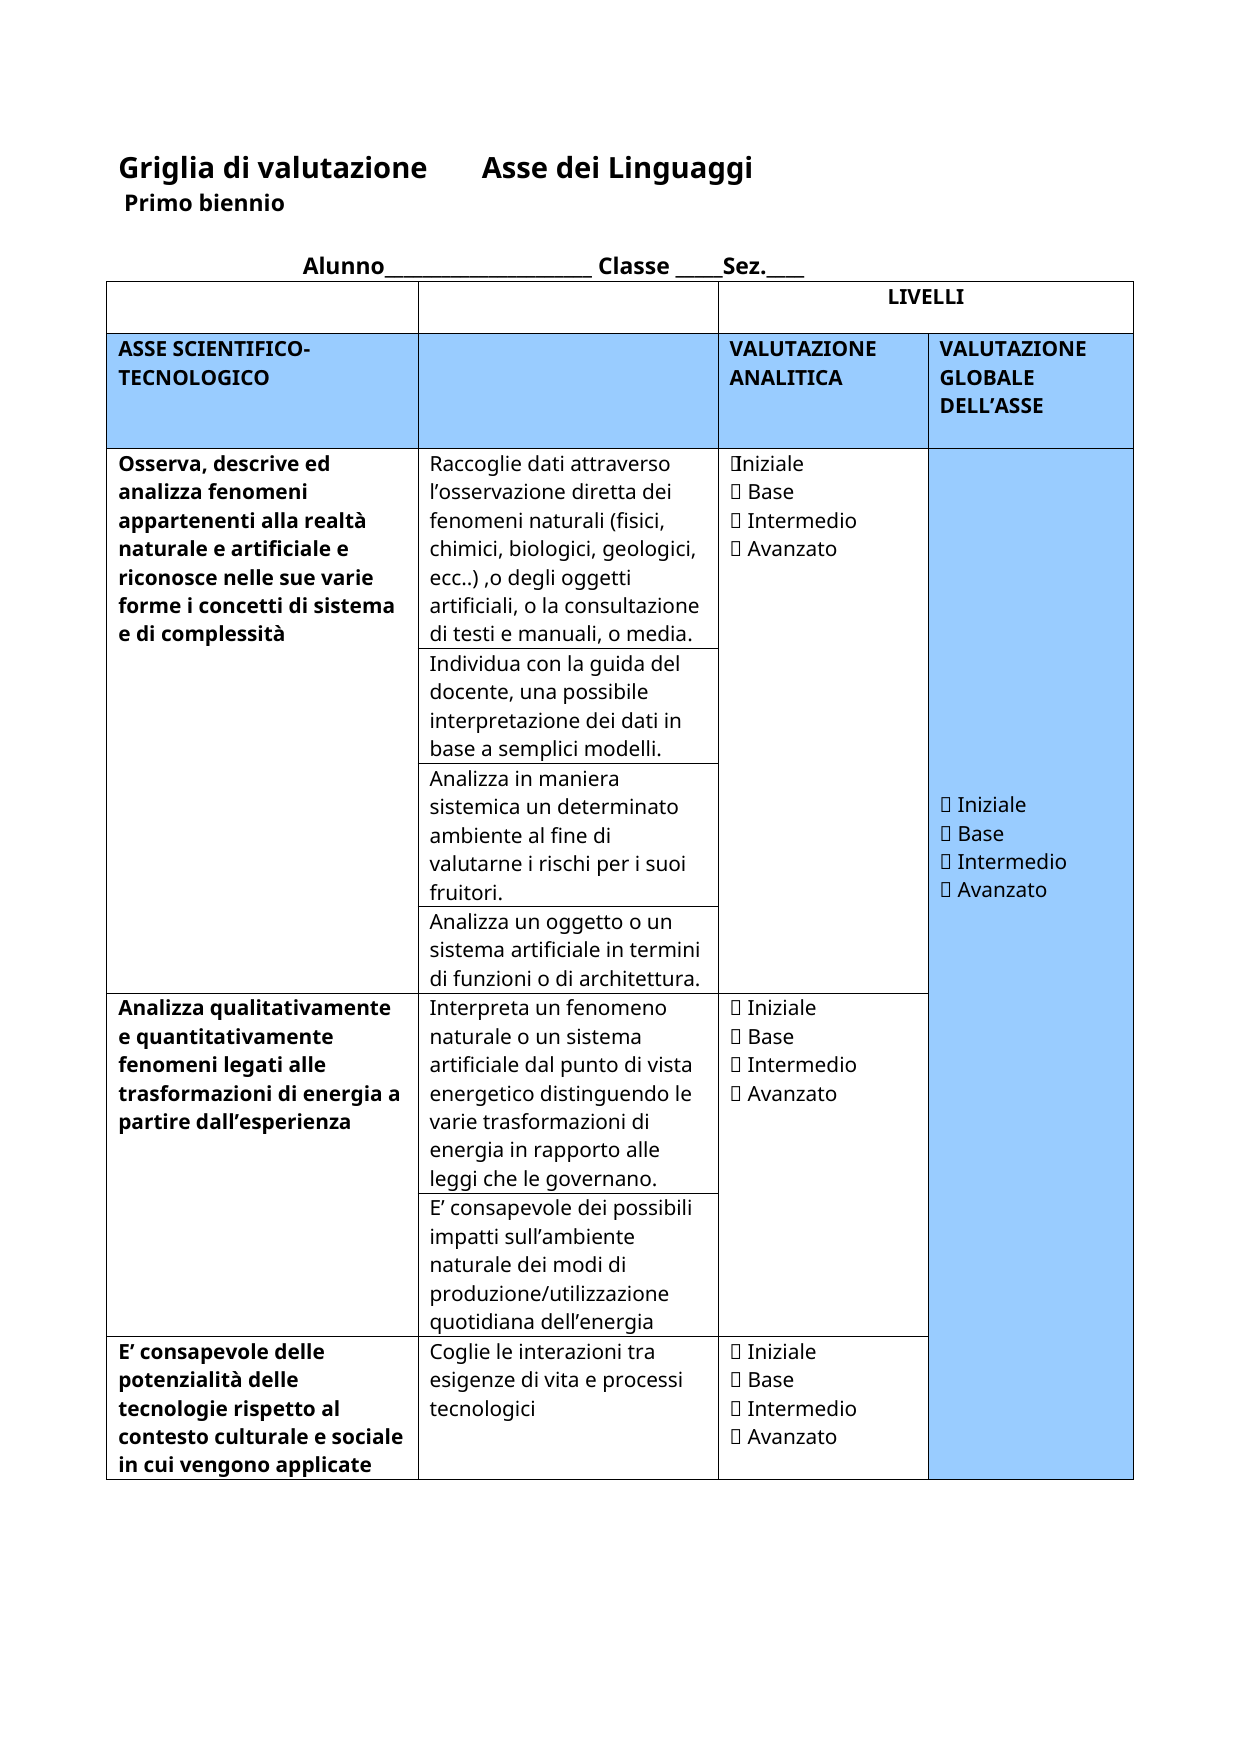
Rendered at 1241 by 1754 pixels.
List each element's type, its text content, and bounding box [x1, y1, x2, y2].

text Primo biennio [118, 187, 1122, 218]
table_cell ASSE SCIENTIFICO- TECNOLOGICO [107, 334, 418, 448]
table_cell Interpreta un fenomeno naturale o un sistema artificiale dal punto di vista energetico distinguendo le varie trasformazioni di energia in rapporto alle leggi che le governano. [419, 994, 718, 1192]
table_cell  Iniziale  Base  Intermedio  Avanzato [719, 449, 928, 992]
table_header LIVELLI [719, 282, 1133, 333]
table_cell  Iniziale  Base  Intermedio  Avanzato [719, 1337, 928, 1479]
text Griglia di valutazione Asse dei Linguaggi [118, 148, 1122, 187]
table_cell VALUTAZIONE GLOBALE DELL’ASSE [929, 334, 1133, 448]
table_cell Analizza in maniera sistemica un determinato ambiente al fine di valutarne i rischi per i suoi fruitori. [419, 764, 718, 906]
table_cell  Iniziale  Base  Intermedio  Avanzato [719, 994, 928, 1336]
table_header [419, 282, 718, 333]
table_cell [419, 334, 718, 448]
table_cell Raccoglie dati attraverso l’osservazione diretta dei fenomeni naturali (fisici, chimici, biologici, geologici, ecc..) ,o degli oggetti artificiali, o la consultazione di testi e manuali, o media. [419, 449, 718, 648]
table_cell E’ consapevole dei possibili impatti sull’ambiente naturale dei modi di produzione/utilizzazione quotidiana dell’energia [419, 1194, 718, 1336]
table_cell  Iniziale  Base  Intermedio  Avanzato [929, 449, 1133, 1479]
table_header [107, 282, 418, 333]
table_cell Analizza qualitativamente e quantitativamente fenomeni legati alle trasformazioni di energia a partire dall’esperienza [107, 994, 418, 1336]
table_cell Analizza un oggetto o un sistema artificiale in termini di funzioni o di architettura. [419, 907, 718, 992]
table_cell VALUTAZIONE ANALITICA [719, 334, 928, 448]
text Alunno______________________ Classe _____Sez.____ [118, 250, 1122, 281]
table_cell Coglie le interazioni tra esigenze di vita e processi tecnologici [419, 1337, 718, 1479]
table_cell Individua con la guida del docente, una possibile interpretazione dei dati in base a semplici modelli. [419, 649, 718, 763]
table_cell E’ consapevole delle potenzialità delle tecnologie rispetto al contesto culturale e sociale in cui vengono applicate [107, 1337, 418, 1479]
table_cell Osserva, descrive ed analizza fenomeni appartenenti alla realtà naturale e artificiale e riconosce nelle sue varie forme i concetti di sistema e di complessità [107, 449, 418, 992]
